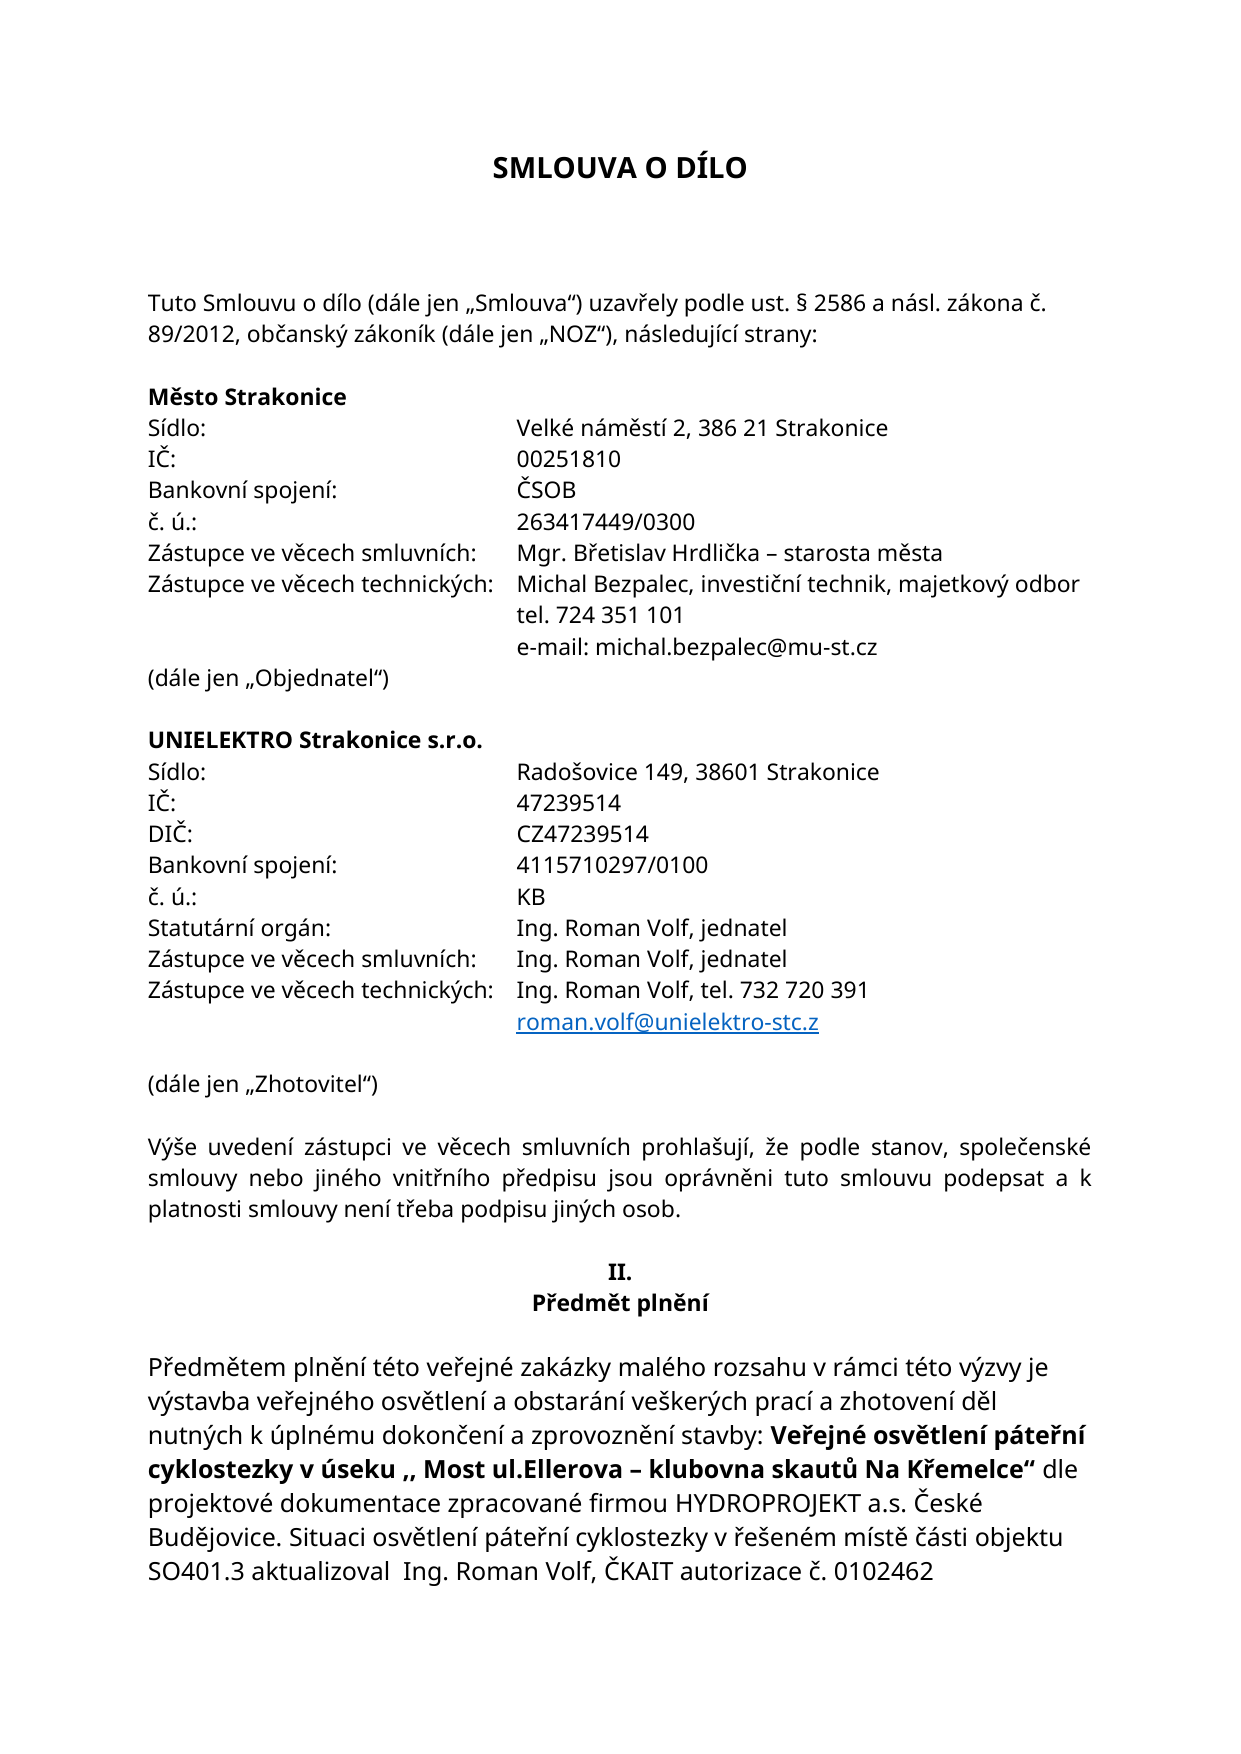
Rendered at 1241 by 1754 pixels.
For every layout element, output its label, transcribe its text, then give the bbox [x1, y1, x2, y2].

text IČ: 47239514 [148, 787, 1093, 818]
text Sídlo: Radošovice 149, 38601 Strakonice [148, 756, 1093, 787]
text II. [148, 1256, 1093, 1287]
text IČ: 00251810 [148, 443, 1093, 474]
text Předmětem plnění této veřejné zakázky malého rozsahu v rámci této výzvy je výstavba veřejného osvětlení a obstarání veškerých prací a zhotovení děl nutných k úplnému dokončení a zprovoznění stavby: Veřejné osvětlení páteřní cyklostezky v úseku ,, Most ul.Ellerova – klubovna skautů Na Křemelce“ dle projektové dokumentace zpracované firmou HYDROPROJEKT a.s. České Budějovice. Situaci osvětlení páteřní cyklostezky v řešeném místě části objektu SO401.3 aktualizoval Ing. Roman Volf, ČKAIT autorizace č. 0102462 [148, 1349, 1093, 1588]
text tel. 724 351 101 [443, 599, 1093, 631]
text č. ú.: 263417449/0300 [148, 506, 1093, 537]
text Město Strakonice [148, 381, 1093, 412]
text Sídlo: Velké náměstí 2, 386 21 Strakonice [148, 412, 1093, 443]
text UNIELEKTRO Strakonice s.r.o. [148, 724, 1093, 756]
text DIČ: CZ47239514 [148, 818, 1093, 849]
text SMLOUVA O DÍLO [148, 148, 1093, 187]
text e-mail: michal.bezpalec@mu-st.cz [443, 631, 1093, 662]
text Statutární orgán: Ing. Roman Volf, jednatel [148, 912, 1093, 943]
text Výše uvedení zástupci ve věcech smluvních prohlašují, že podle stanov, společenské smlouvy nebo jiného vnitřního předpisu jsou oprávněni tuto smlouvu podepsat a k platnosti smlouvy není třeba podpisu jiných osob. [148, 1131, 1093, 1224]
text (dále jen „Zhotovitel“) [148, 1068, 1093, 1099]
text Bankovní spojení: 4115710297/0100 [148, 849, 1093, 881]
text Zástupce ve věcech smluvních: Mgr. Břetislav Hrdlička – starosta města [148, 537, 1093, 568]
text č. ú.: KB [148, 881, 1093, 912]
text Zástupce ve věcech technických: Michal Bezpalec, investiční technik, majetkový odbor [148, 568, 1093, 599]
subtitle Předmět plnění [148, 1287, 1093, 1318]
text Tuto Smlouvu o dílo (dále jen „Smlouva“) uzavřely podle ust. § násl. zákona č. 89/2012, občanský zákoník (dále jen „NOZ“), následující strany: [148, 287, 1093, 349]
text Bankovní spojení: ČSOB [148, 474, 1093, 506]
text (dále jen „Objednatel“) [148, 662, 1093, 693]
text Zástupce ve věcech smluvních: Ing. Roman Volf, jednatel [148, 943, 1093, 974]
text Zástupce ve věcech technických: Ing. Roman Volf, tel. 732 720 391 roman.volf@unielektro-stc.z [148, 974, 1093, 1037]
